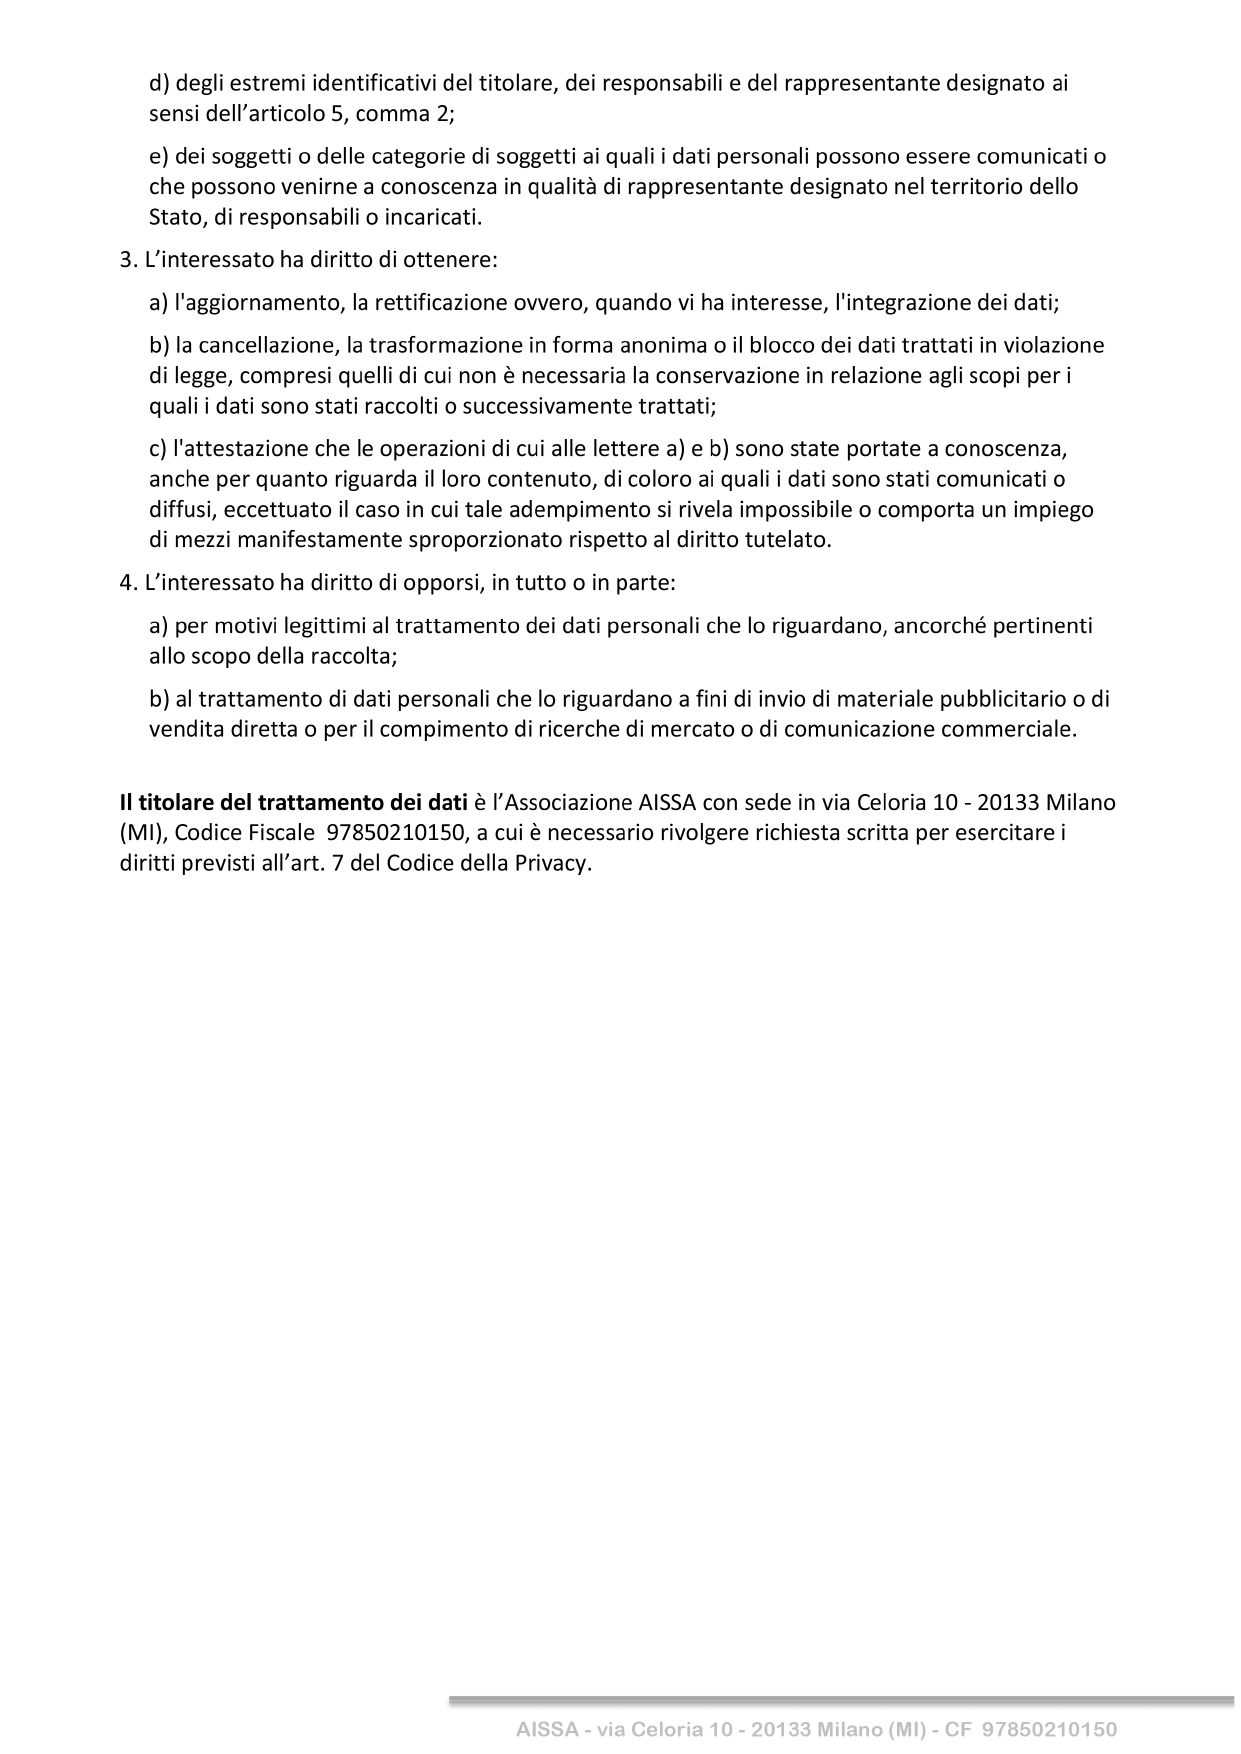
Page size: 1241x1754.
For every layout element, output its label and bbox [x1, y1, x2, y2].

picture [100, 61, 1235, 1748]
